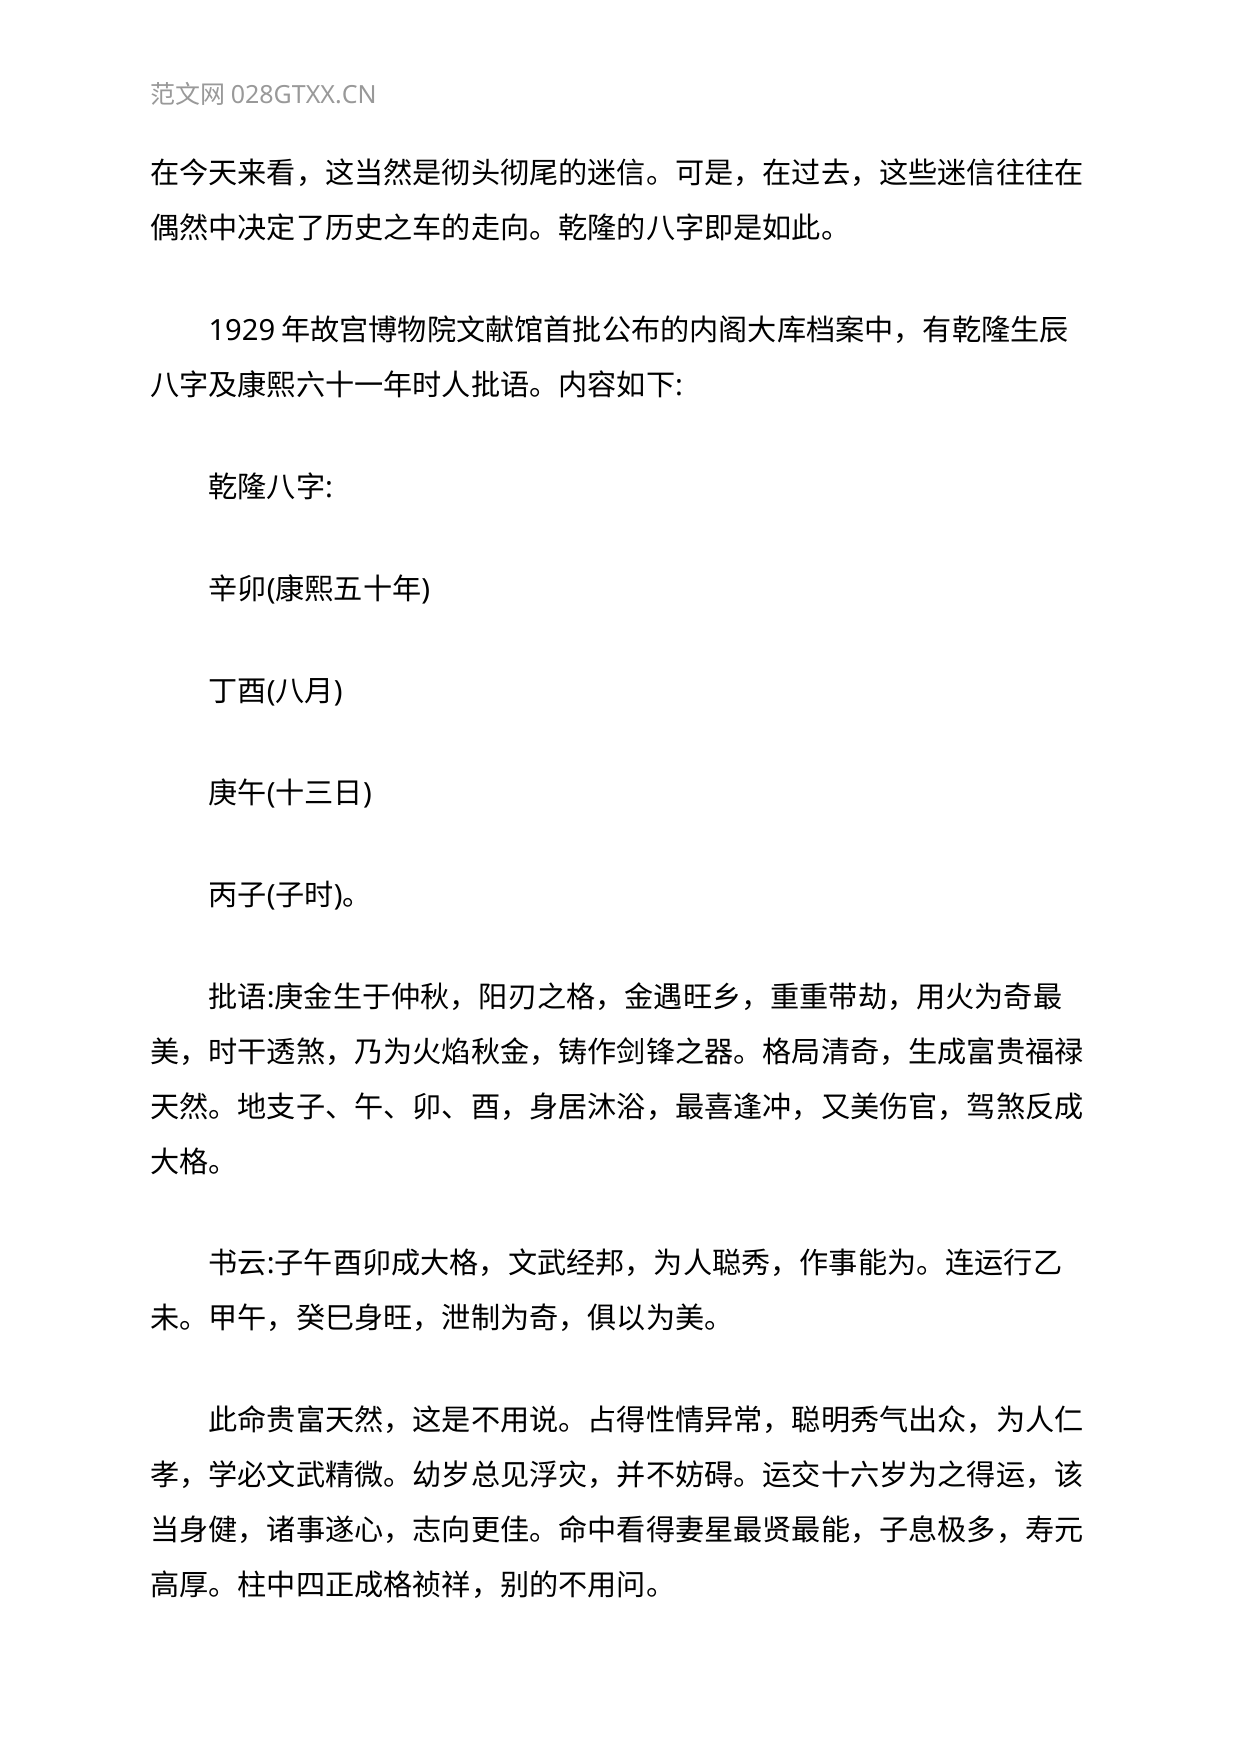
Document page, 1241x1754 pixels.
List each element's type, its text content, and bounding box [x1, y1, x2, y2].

text 庚午(十三日) [150, 769, 1090, 812]
text 1929年故宫博物院文献馆首批公布的内阁大库档案中，有乾隆生辰八字及康熙六十一年时人批语。内容如下: [150, 307, 1090, 404]
text 此命贵富天然，这是不用说。占得性情异常，聪明秀气出众，为人仁孝，学必文武精微。幼岁总见浮灾，并不妨碍。运交十六岁为之得运，该当身健，诸事遂心，志向更佳。命中看得妻星最贤最能，子息极多，寿元高厚。柱中四正成格祯祥，别的不用问。 [150, 1397, 1090, 1604]
text 丙子(子时)。 [150, 872, 1090, 914]
text 辛卯(康熙五十年) [150, 566, 1090, 608]
text 批语:庚金生于仲秋，阳刃之格，金遇旺乡，重重带劫，用火为奇最美，时干透煞，乃为火焰秋金，铸作剑锋之器。格局清奇，生成富贵福禄天然。地支子、午、卯、酉，身居沐浴，最喜逢冲，又美伤官，驾煞反成大格。 [150, 973, 1090, 1181]
text 书云:子午酉卯成大格，文武经邦，为人聪秀，作事能为。连运行乙未。甲午，癸巳身旺，泄制为奇，俱以为美。 [150, 1240, 1090, 1337]
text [150, 150, 1090, 247]
text 丁酉(八月) [150, 668, 1090, 710]
text 乾隆八字: [150, 464, 1090, 506]
